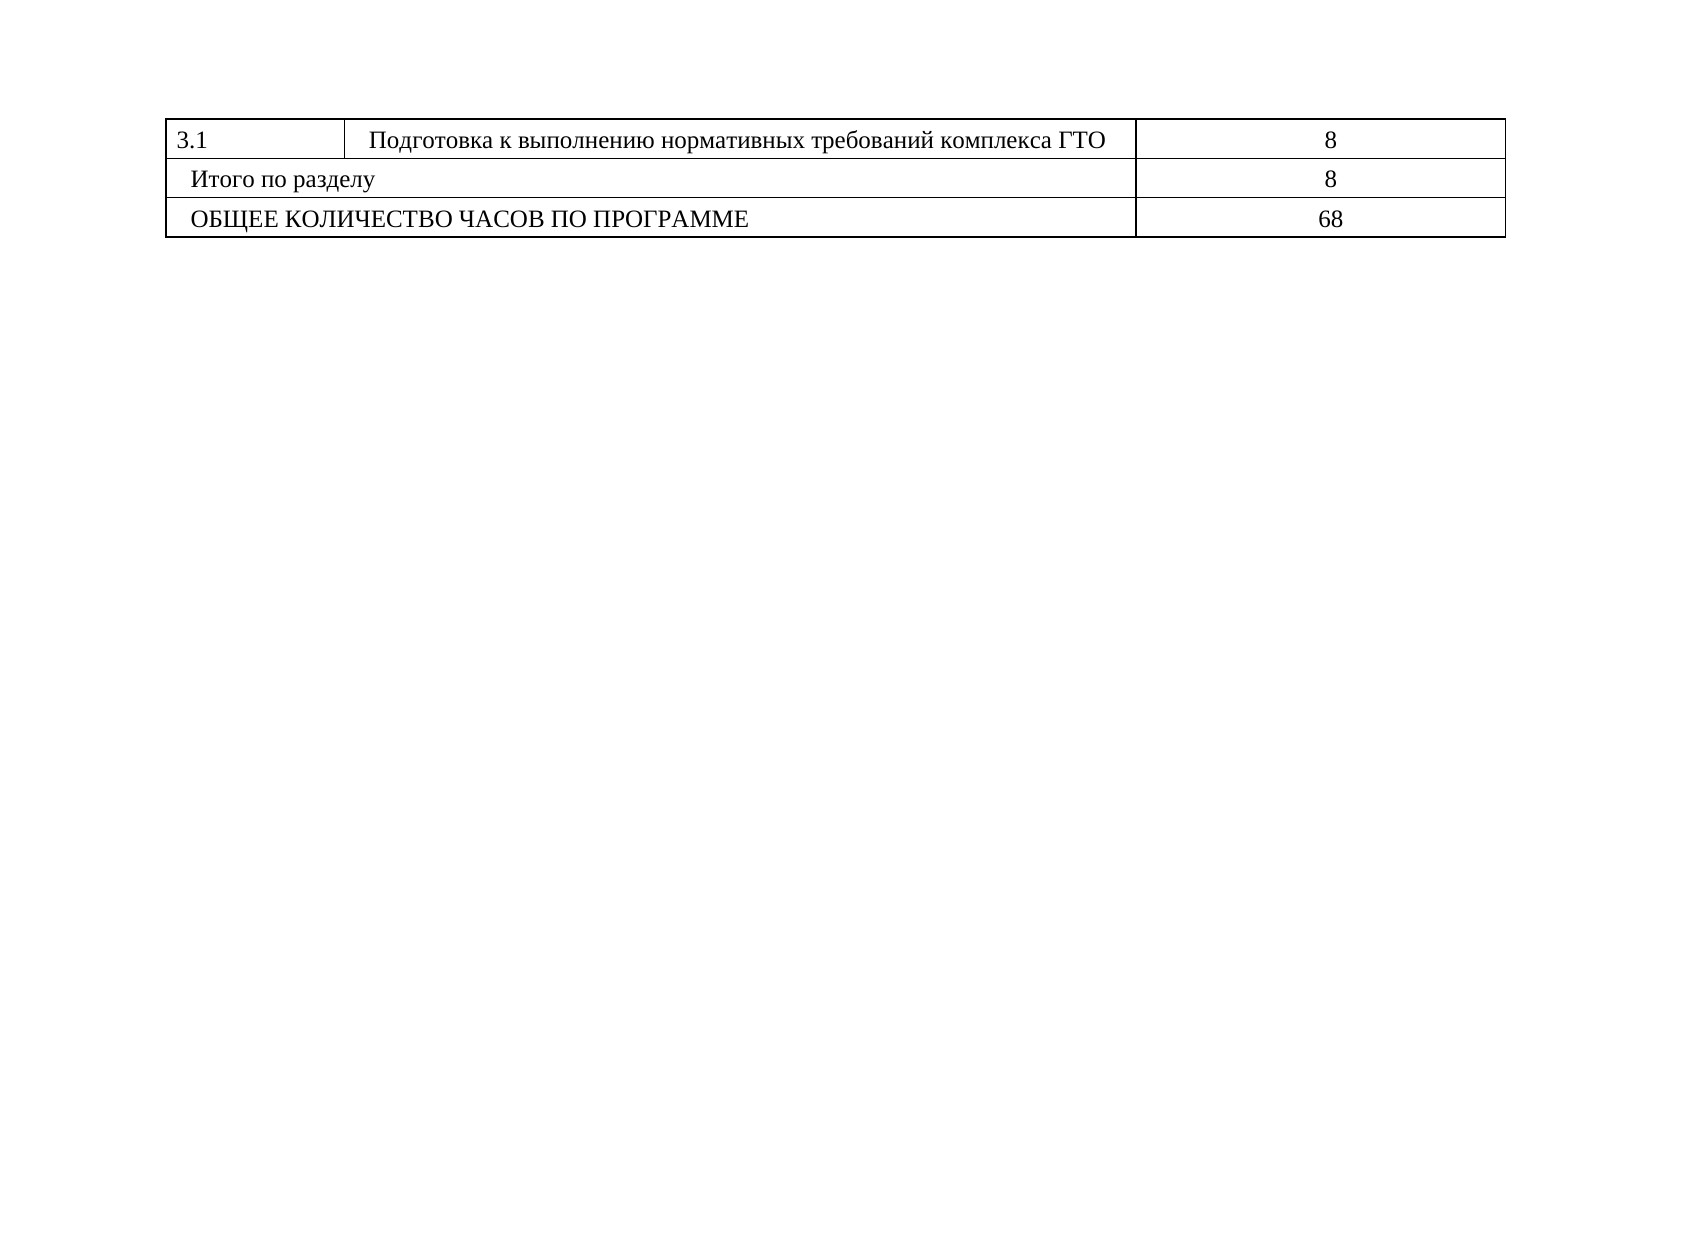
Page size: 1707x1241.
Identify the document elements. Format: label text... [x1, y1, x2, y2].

table_cell Подготовка к выполнению нормативных требований комплекса ГТО [345, 120, 1135, 157]
table_cell ОБЩЕЕ КОЛИЧЕСТВО ЧАСОВ ПО ПРОГРАММЕ [167, 198, 1135, 236]
table_cell 8 [1137, 120, 1505, 157]
table_cell 3.1 [167, 120, 344, 157]
table_cell 68 [1137, 198, 1505, 236]
table_cell Итого по разделу [167, 159, 1135, 197]
table_cell 8 [1137, 159, 1505, 197]
